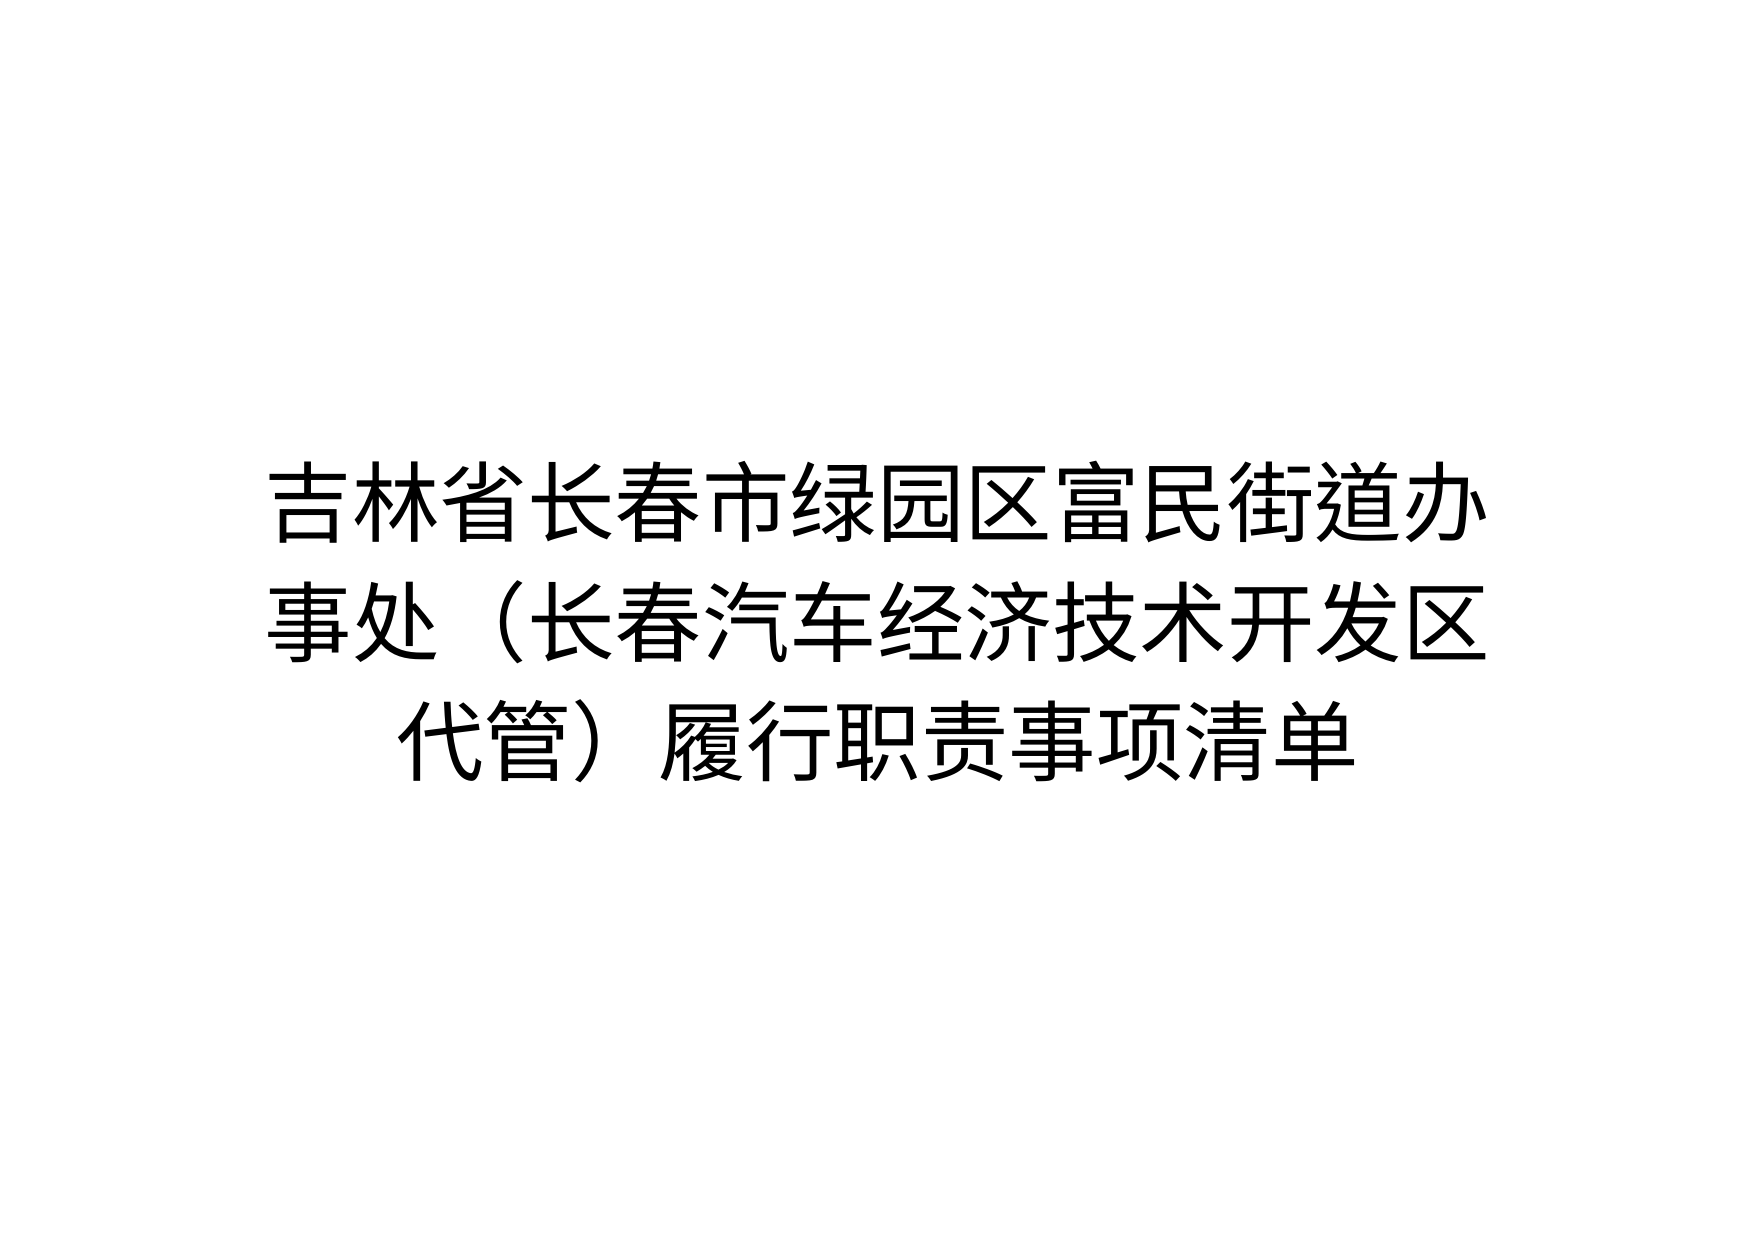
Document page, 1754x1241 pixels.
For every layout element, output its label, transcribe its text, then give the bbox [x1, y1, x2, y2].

text 事处（长春汽车经济技术开发区 [148, 561, 1606, 681]
text 代管）履行职责事项清单 [148, 681, 1606, 800]
text 吉林省长春市绿园区富民街道办 [148, 442, 1606, 561]
